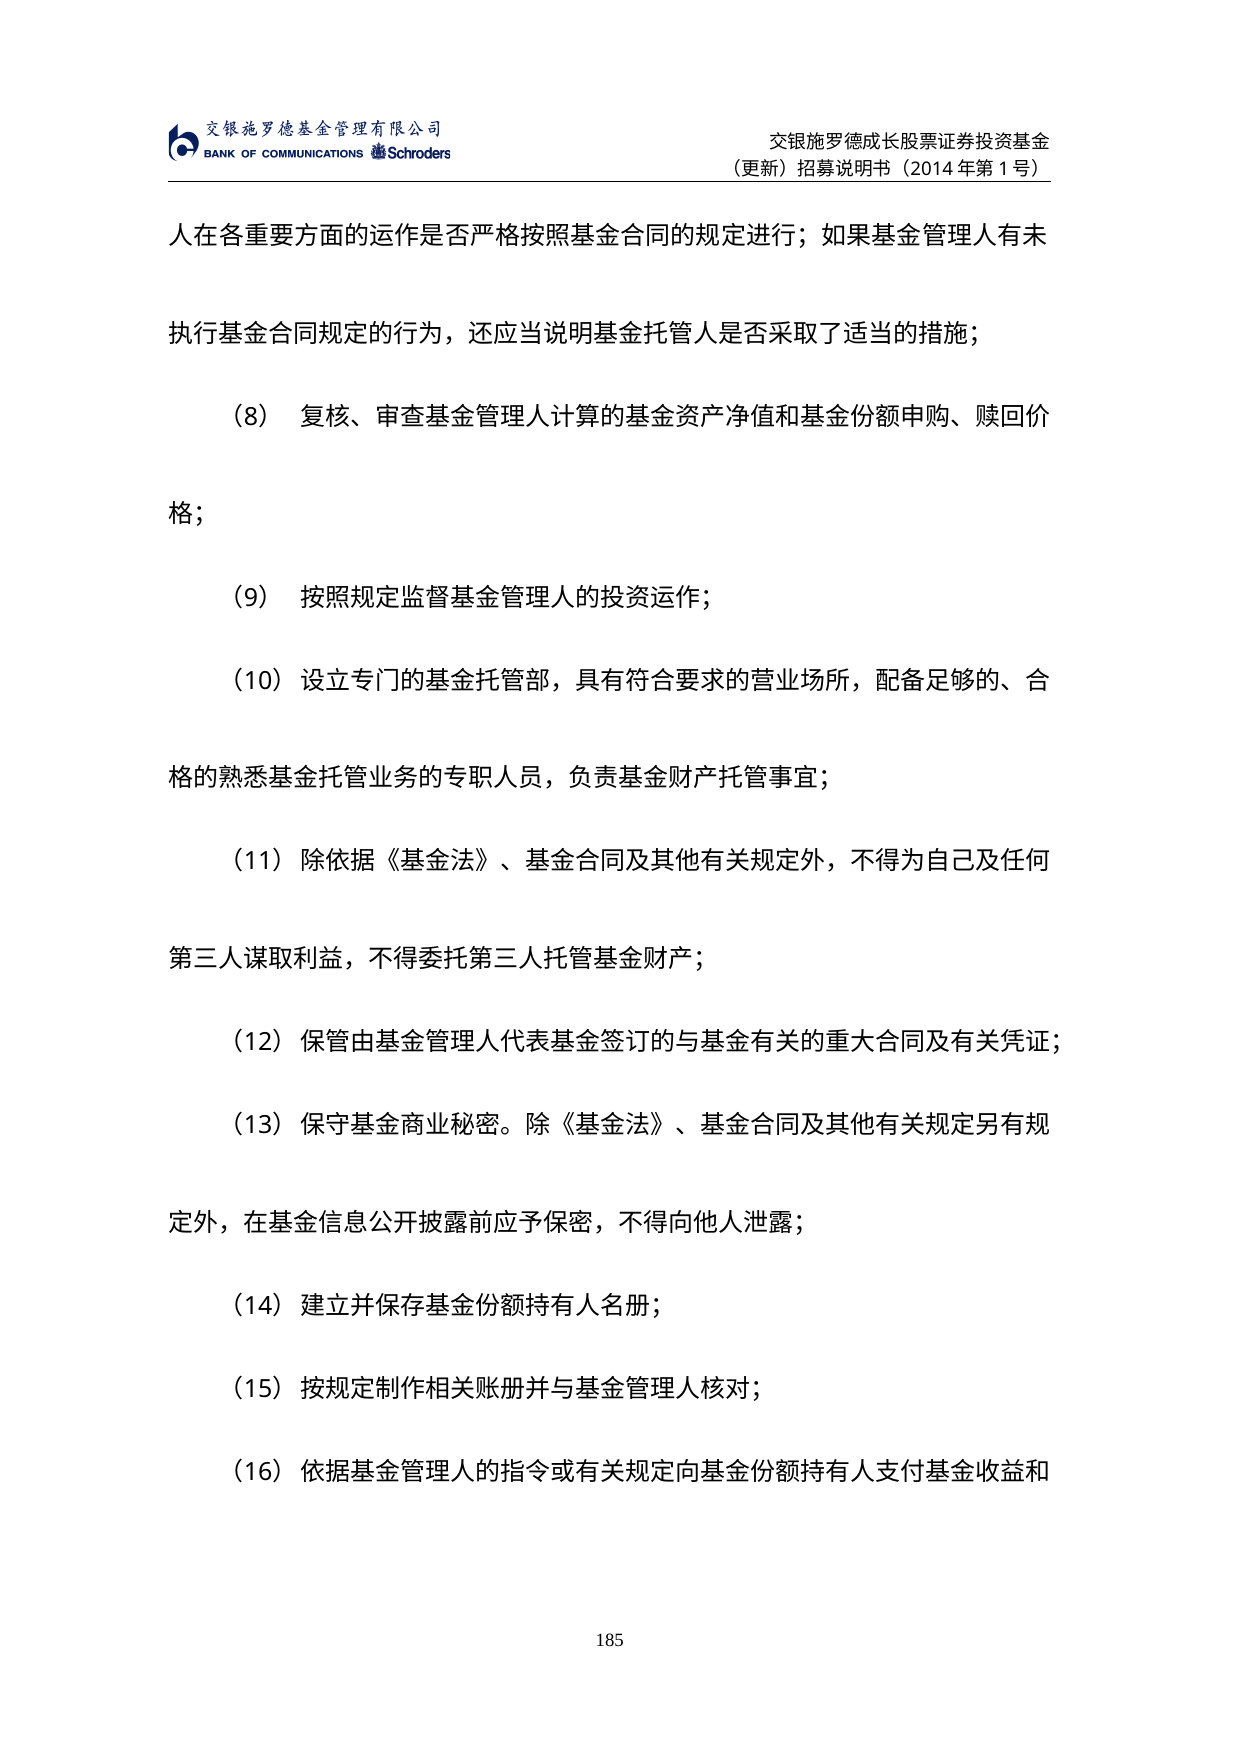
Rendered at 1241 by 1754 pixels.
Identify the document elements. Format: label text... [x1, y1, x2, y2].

text （12） 保管由基金管理人代表基金签订的与基金有关的重大合同及有关凭证； [169, 1007, 1050, 1072]
text （14） 建立并保存基金份额持有人名册； [169, 1271, 1050, 1336]
picture [168, 120, 451, 161]
text （15） 按规定制作相关账册并与基金管理人核对； [169, 1354, 1050, 1419]
text （7） 对基金财务会计报告、中期和年度基金报告出具意见，说明基金管理人在各重要方面的运作是否严格按照基金合同的规定进行；如果基金管理人有未执行基金合同规定的行为，还应当说明基金托管人是否采取了适当的措施； [169, 201, 1050, 364]
text （8） 复核、审查基金管理人计算的基金资产净值和基金份额申购、赎回价格； [169, 382, 1050, 544]
text （10） 设立专门的基金托管部，具有符合要求的营业场所，配备足够的、合格的熟悉基金托管业务的专职人员，负责基金财产托管事宜； [169, 646, 1050, 808]
text （13） 保守基金商业秘密。除《基金法》、基金合同及其他有关规定另有规定外，在基金信息公开披露前应予保密，不得向他人泄露； [169, 1090, 1050, 1253]
text （16） 依据基金管理人的指令或有关规定向基金份额持有人支付基金收益和赎回款项； [169, 1437, 1050, 1502]
text （9） 按照规定监督基金管理人的投资运作； [169, 563, 1050, 628]
text （11） 除依据《基金法》、基金合同及其他有关规定外，不得为自己及任何第三人谋取利益，不得委托第三人托管基金财产； [169, 826, 1050, 989]
